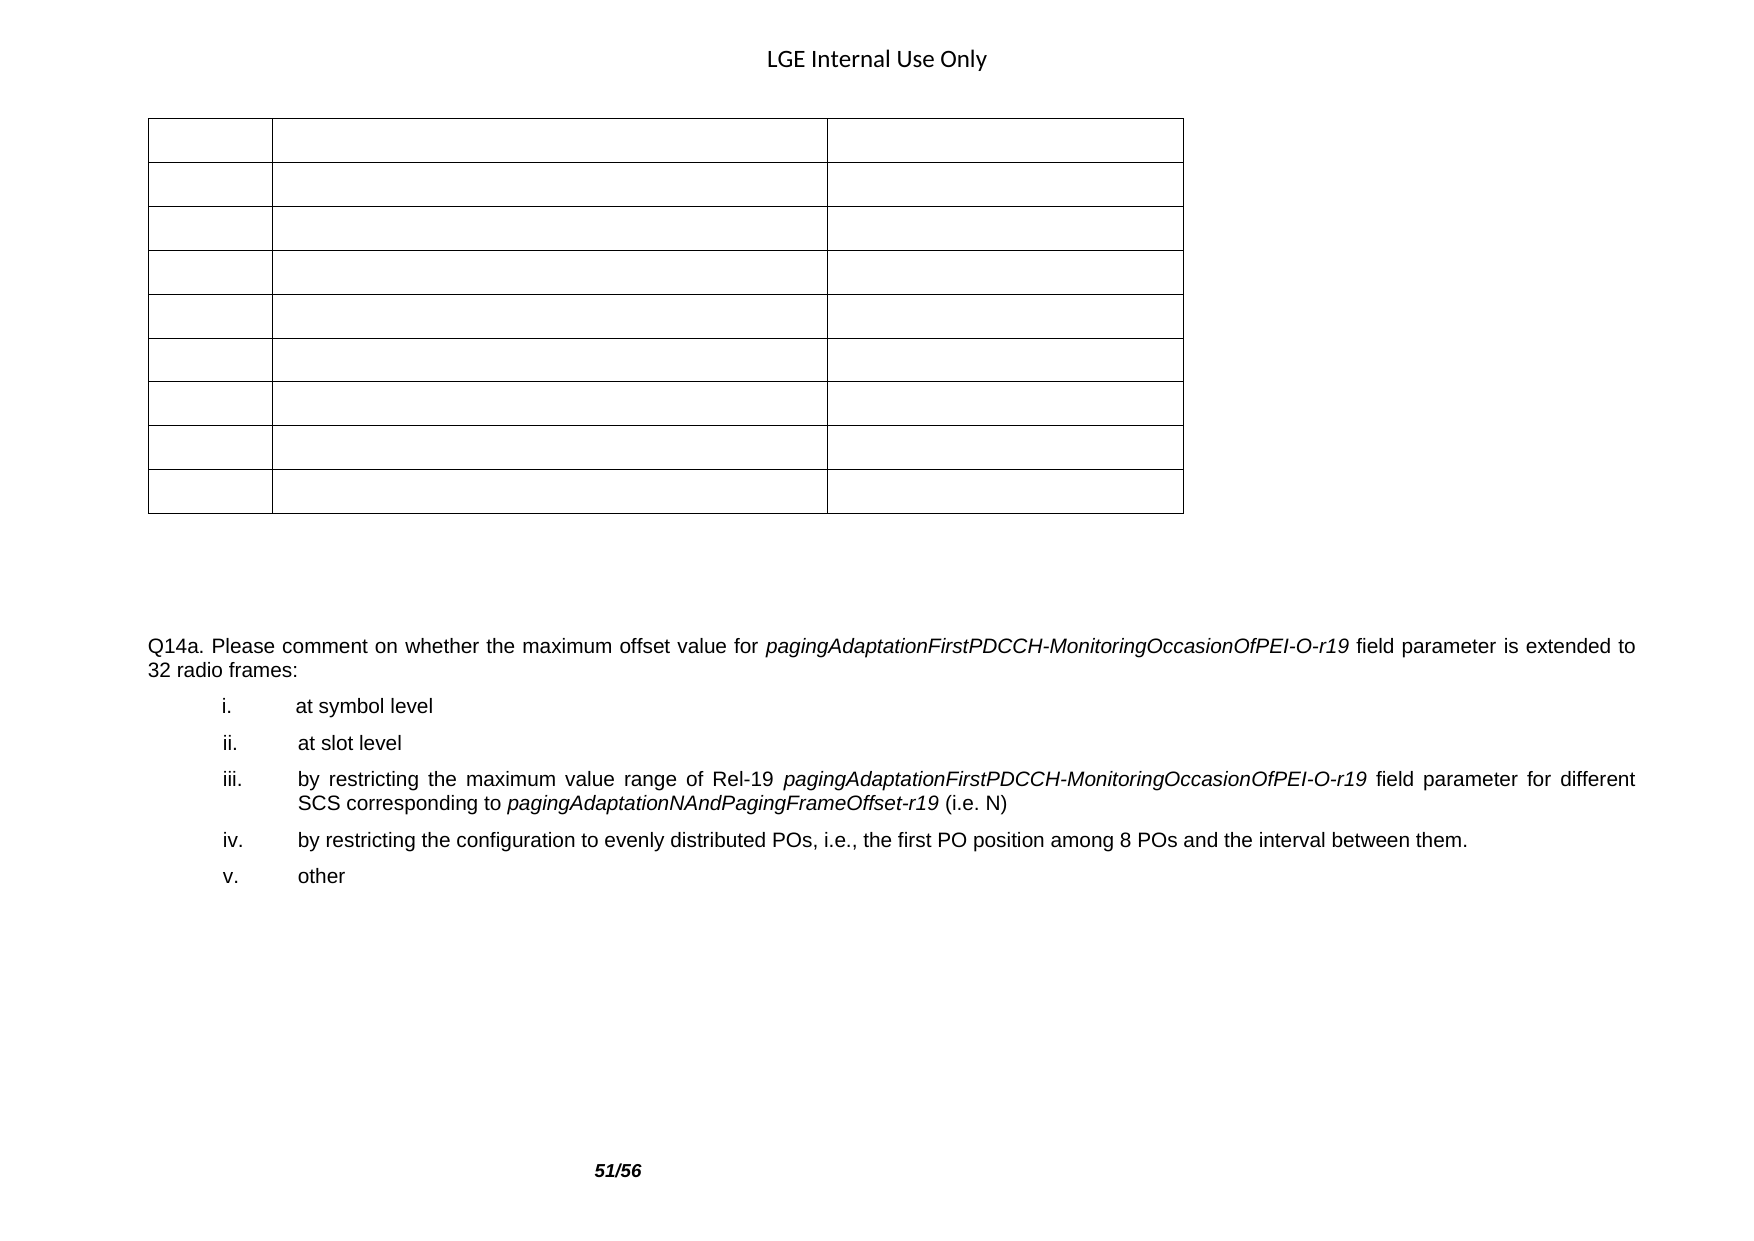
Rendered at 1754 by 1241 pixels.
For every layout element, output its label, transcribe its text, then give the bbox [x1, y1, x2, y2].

table_cell [828, 426, 1183, 469]
table_cell [149, 470, 272, 513]
table_cell [828, 339, 1183, 381]
table_cell [828, 382, 1183, 425]
table_cell [149, 251, 272, 293]
table_cell [149, 163, 272, 206]
list other [223, 864, 1636, 888]
table_cell [149, 119, 272, 162]
list by restricting the configuration to evenly distributed POs, i.e., the first PO position among 8 POs and the interval between them. [223, 828, 1636, 852]
table_cell [828, 119, 1183, 162]
table_cell [273, 382, 827, 425]
table_cell [273, 339, 827, 381]
table_cell [149, 339, 272, 381]
table_cell [273, 295, 827, 337]
table_cell [273, 119, 827, 162]
table_cell [828, 470, 1183, 513]
table_cell [828, 163, 1183, 206]
table_cell [828, 207, 1183, 250]
table_cell [149, 207, 272, 250]
list by restricting the maximum value range of Rel-19 pagingAdaptationFirstPDCCH-MonitoringOccasionOfPEI-O-r19 field parameter for different SCS corresponding to pagingAdaptationNAndPagingFrameOffset-r19 (i.e. N) [223, 767, 1636, 815]
table_cell [273, 163, 827, 206]
list at slot level [223, 731, 1636, 755]
table_cell [828, 295, 1183, 337]
list Q14a. Please comment on whether the maximum offset value for pagingAdaptationFirstPDCCH-MonitoringOccasionOfPEI-O-r19 field parameter is extended to 32 radio frames: [148, 634, 1636, 682]
table_cell [273, 426, 827, 469]
table_cell [828, 251, 1183, 293]
list at symbol level [222, 694, 1636, 718]
table_cell [273, 470, 827, 513]
table_cell [149, 426, 272, 469]
table_cell [273, 207, 827, 250]
table_cell [149, 382, 272, 425]
table_cell [273, 251, 827, 293]
table_cell [149, 295, 272, 337]
